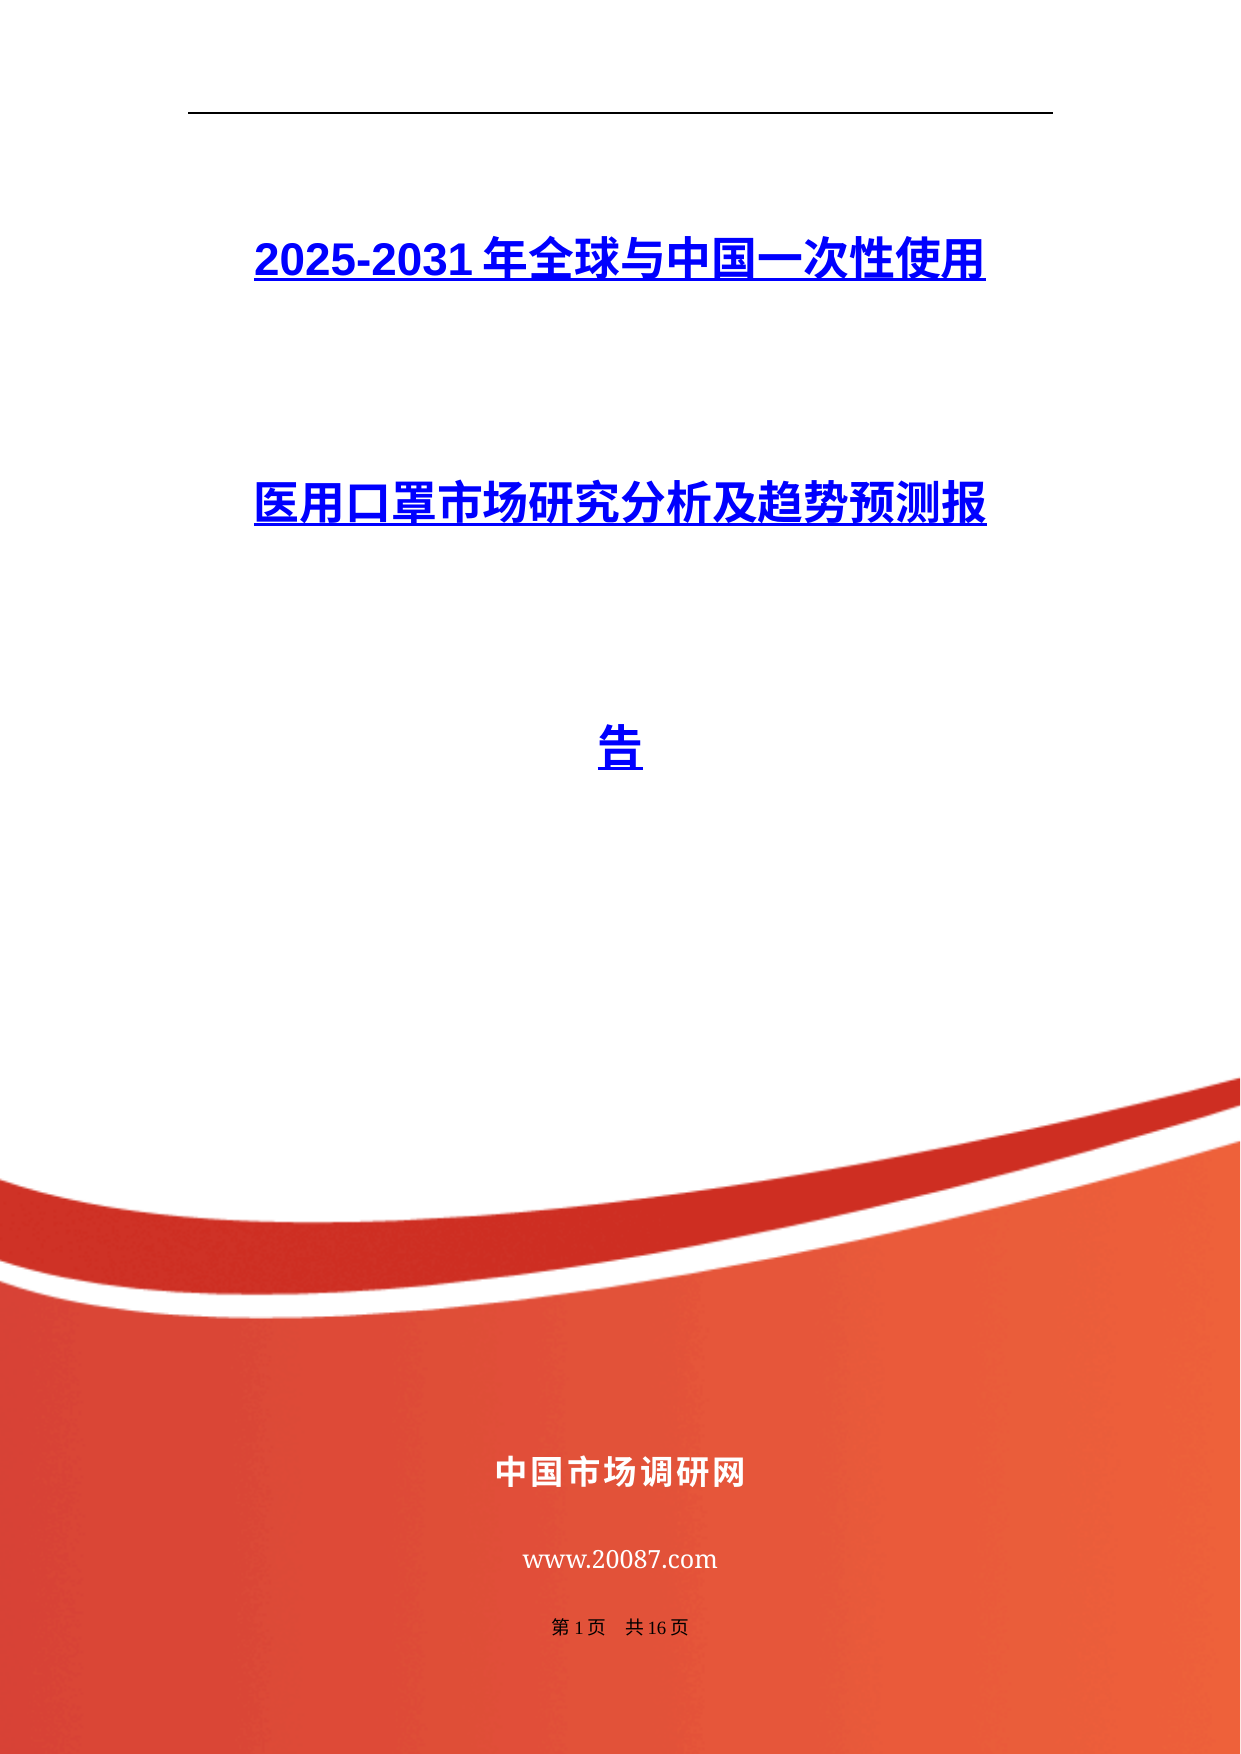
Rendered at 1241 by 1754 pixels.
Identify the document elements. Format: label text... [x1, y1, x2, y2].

table_header 2025-2031年全球与中国一次性使用医用口罩市场研究分析及趋势预测报告 [188, 207, 1053, 871]
text www.20087.com [187, 1526, 1053, 1591]
subtitle 中国市场调研网 [187, 1437, 1053, 1502]
picture [0, 1006, 1241, 1754]
